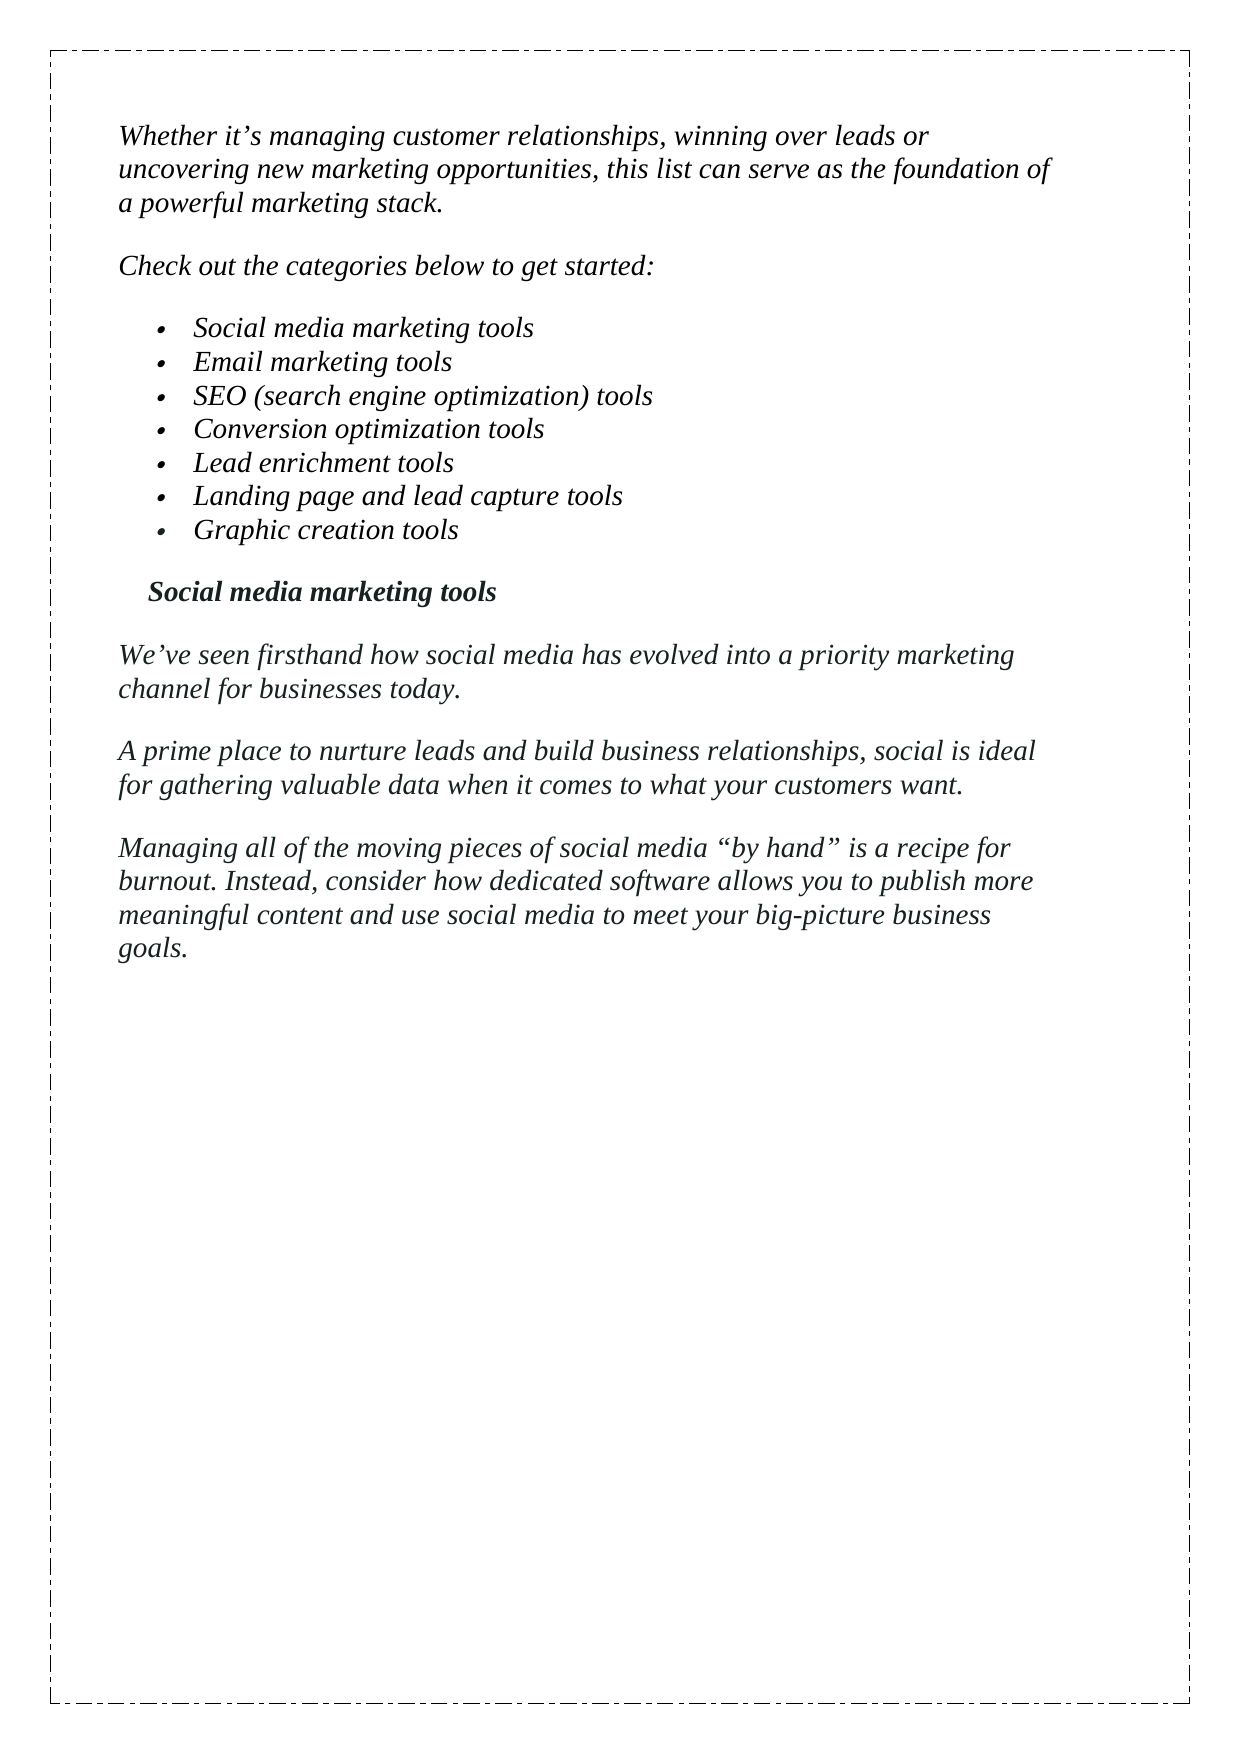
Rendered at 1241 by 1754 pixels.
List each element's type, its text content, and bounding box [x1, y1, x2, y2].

list Social media marketing tools [156, 311, 1063, 344]
list Landing page and lead capture tools [156, 478, 1063, 512]
list Lead enrichment tools [156, 445, 1063, 478]
list Graphic creation tools [156, 512, 1063, 545]
subtitle Social media marketing tools [148, 574, 1063, 608]
text Managing all of the moving pieces of social media “by hand” is a recipe for burnout. Instead, consider how dedicated software allows you to publish more meaningful content and use social media to meet your big-picture business goals. [118, 830, 1063, 964]
text Check out the categories below to get started: [118, 248, 1063, 281]
text Whether it’s managing customer relationships, winning over leads or uncovering new marketing opportunities, this list can serve as the foundation of a powerful marketing stack. [118, 118, 1063, 219]
list SEO (search engine optimization) tools [156, 378, 1063, 411]
text A prime place to nurture leads and build business relationships, social is ideal for gathering valuable data when it comes to what your customers want. [118, 733, 1063, 801]
list Email marketing tools [156, 344, 1063, 378]
list Conversion optimization tools [156, 411, 1063, 445]
text We’ve seen firsthand how social media has evolved into a priority marketing channel for businesses today. [118, 637, 1063, 704]
